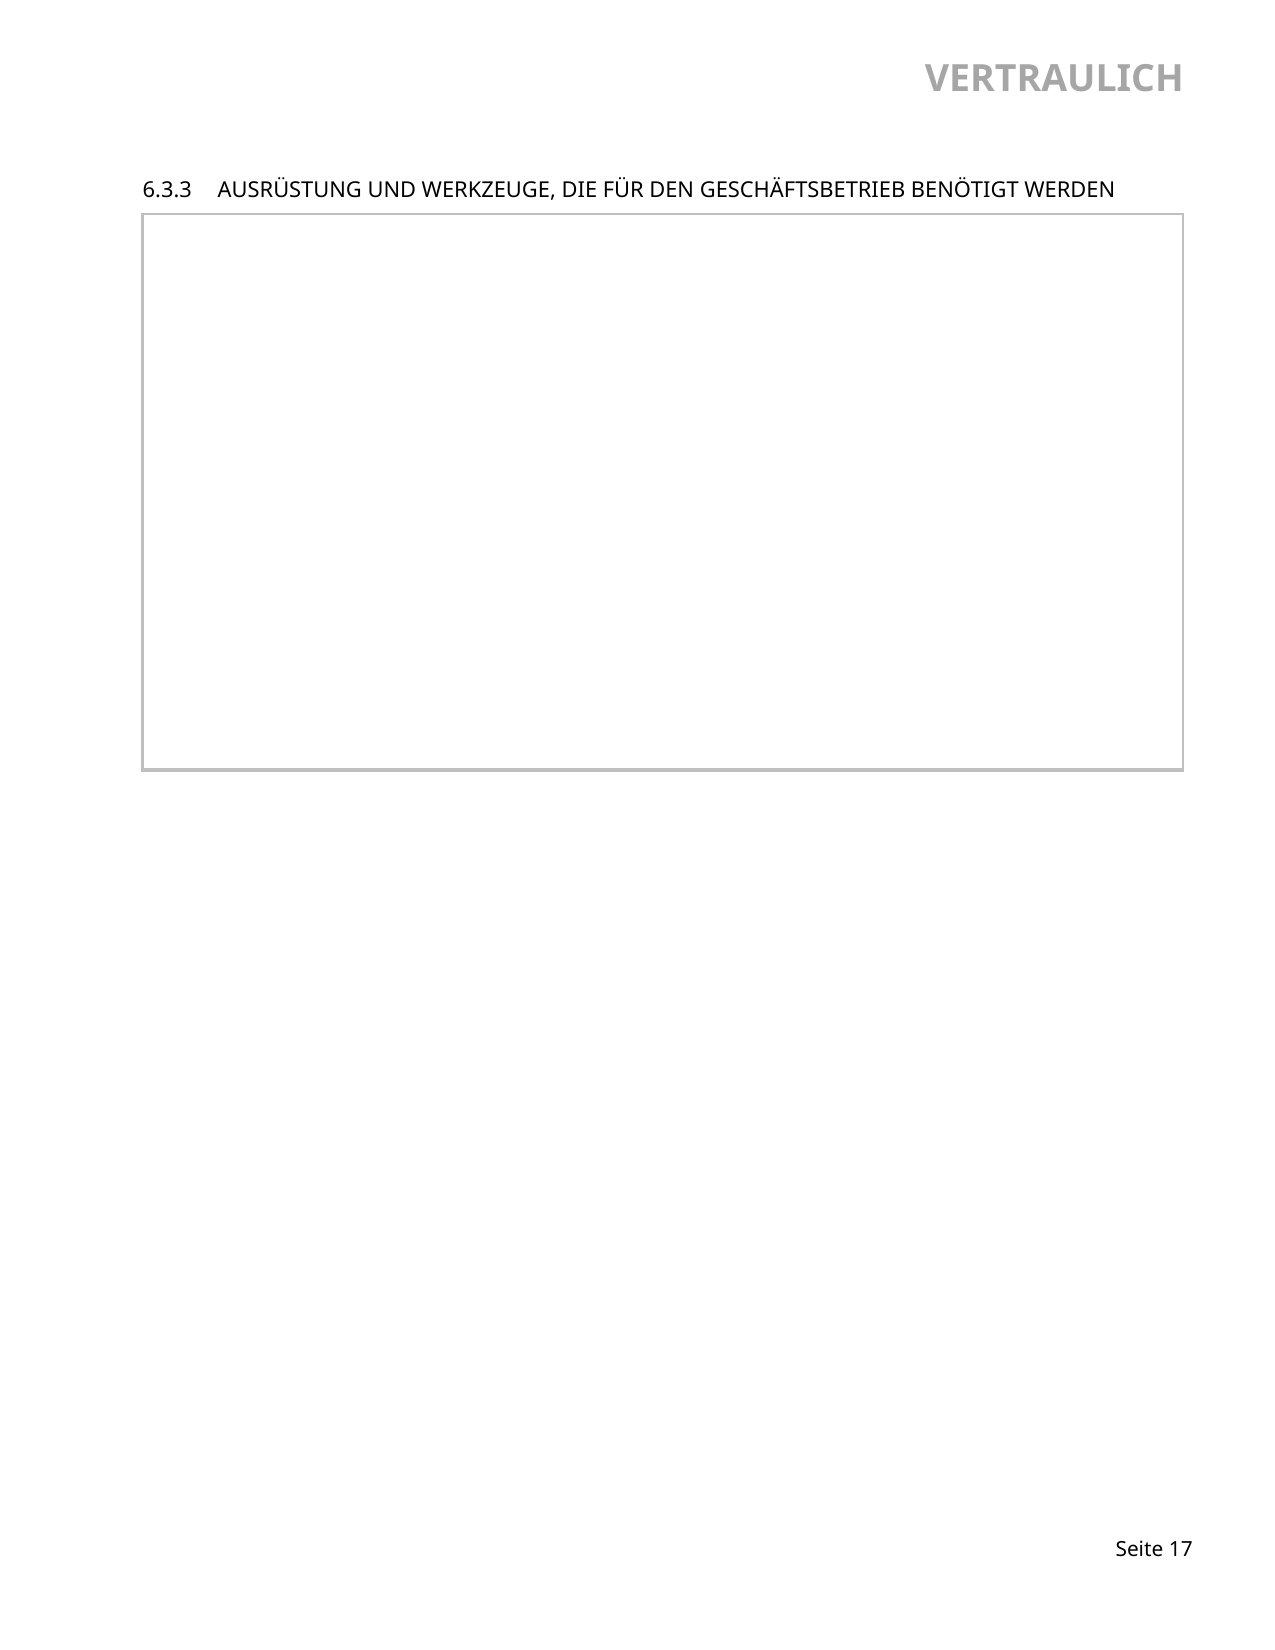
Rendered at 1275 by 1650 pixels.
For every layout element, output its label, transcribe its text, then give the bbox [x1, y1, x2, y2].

table_header [144, 215, 1182, 767]
subtitle AUSRÜSTUNG UND WERKZEUGE, DIE FÜR DEN GESCHÄFTSBETRIEB BENÖTIGT WERDEN [142, 174, 1200, 204]
